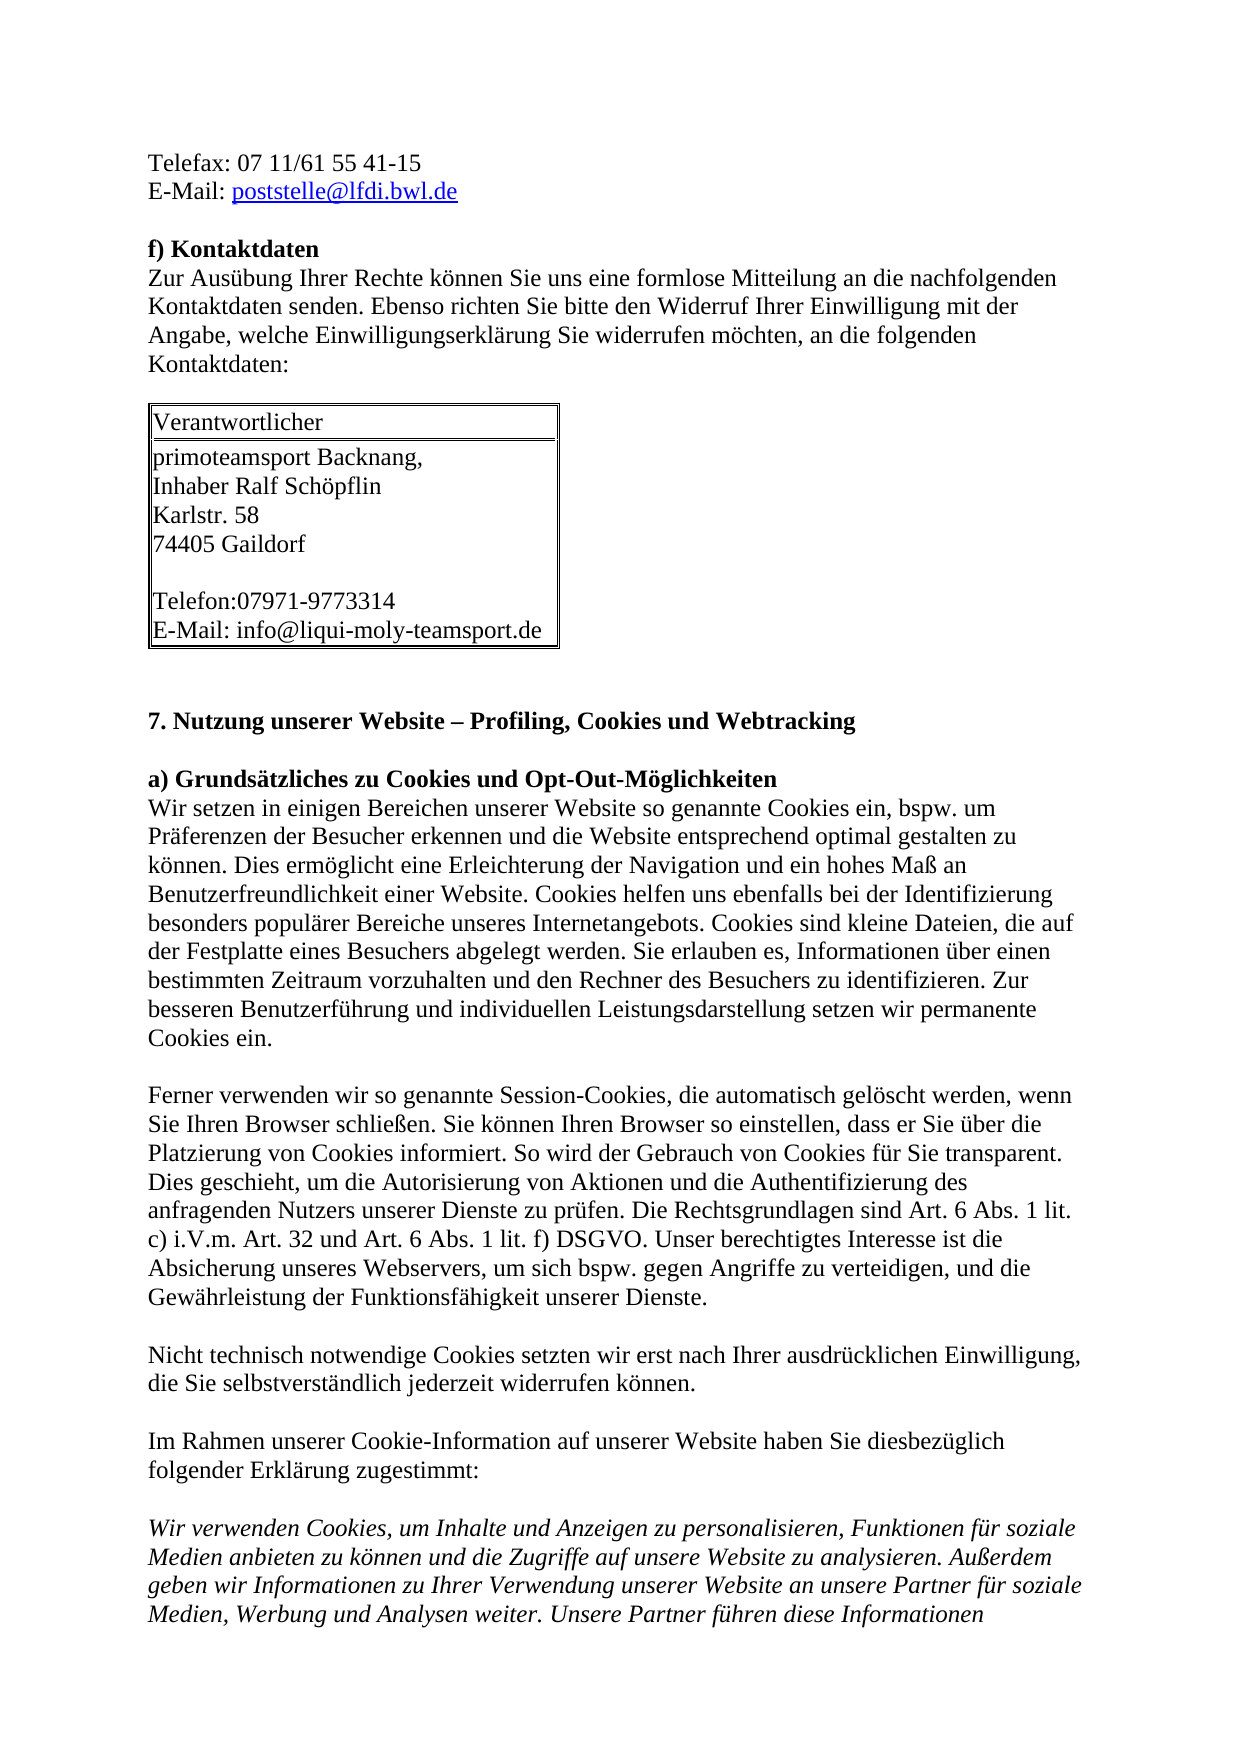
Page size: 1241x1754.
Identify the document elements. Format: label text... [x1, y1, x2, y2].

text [148, 148, 1093, 378]
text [148, 1513, 1093, 1628]
text Ferner verwenden wir so genannte Session-Cookies, die automatisch gelöscht werden, wenn Sie Ihren Browser schließen. Sie können Ihren Browser so einstellen, dass er Sie über die Platzierung von Cookies informiert. So wird der Gebrauch von Cookies für Sie transparent. Dies geschieht, um die Autorisierung von Aktionen und die Authentifizierung des anfragenden Nutzers unserer Dienste zu prüfen. Die Rechtsgrundlagen sind Art. 6 Abs. 1 lit. c) i.V.m. Art. 32 und Art. 6 Abs. 1 lit. f) DSGVO. Unser berechtigtes Interesse ist die Absicherung unseres Webservers, um sich bspw. gegen Angriffe zu verteidigen, und die Gewährleistung der Funktionsfähigkeit unserer Dienste. [148, 1081, 1093, 1311]
text Im Rahmen unserer Cookie-Information auf unserer Website haben Sie diesbezüglich folgender Erklärung zugestimmt: [148, 1426, 1093, 1484]
text 7. Nutzung unserer Website – Profiling, Cookies und Webtracking a) Grundsätzliches zu Cookies und Opt-Out-Möglichkeiten Wir setzen in einigen Bereichen unserer Website so genannte Cookies ein, bspw. um Präferenzen der Besucher erkennen und die Website entsprechend optimal gestalten zu können. Dies ermöglicht eine Erleichterung der Navigation und ein hohes Maß an Benutzerfreundlichkeit einer Website. Cookies helfen uns ebenfalls bei der Identifizierung besonders populärer Bereiche unseres Internetangebots. Cookies sind kleine Dateien, die auf der Festplatte eines Besuchers abgelegt werden. Sie erlauben es, Informationen über einen bestimmten Zeitraum vorzuhalten und den Rechner des Besuchers zu identifizieren. Zur besseren Benutzerführung und individuellen Leistungsdarstellung setzen wir permanente Cookies ein. [148, 678, 1093, 1051]
table_cell primoteamsport Backnang, Inhaber Ralf Schöpflin Karlstr. 58 74405 Gaildorf Telefon:07971-9773314 E-Mail: info@liqui-moly-teamsport.de [150, 438, 558, 645]
text Nicht technisch notwendige Cookies setzten wir erst nach Ihrer ausdrücklichen Einwilligung, die Sie selbstverständlich jederzeit widerrufen können. [148, 1340, 1093, 1397]
table_header Verantwortlicher [152, 406, 557, 438]
